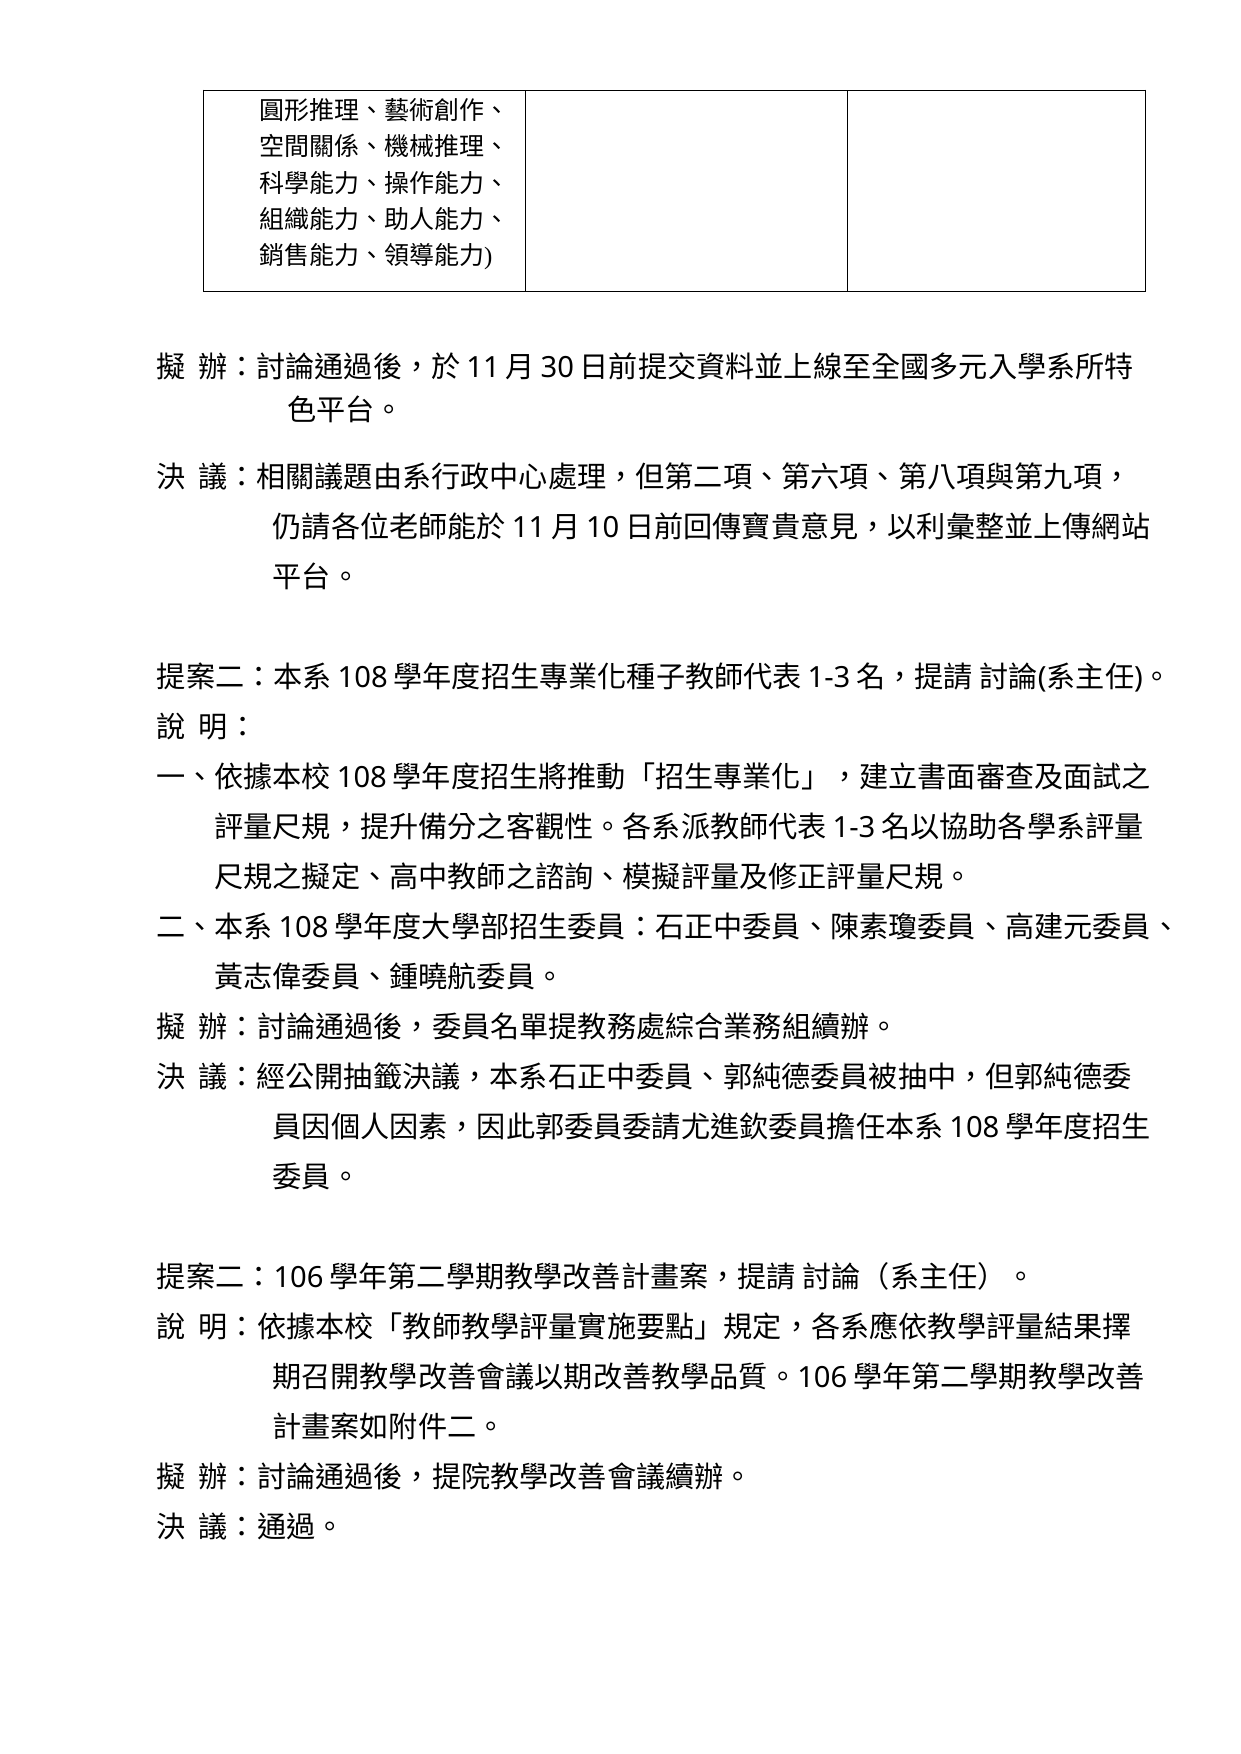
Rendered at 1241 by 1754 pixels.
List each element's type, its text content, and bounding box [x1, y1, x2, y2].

list 說 明：依據本校「教師教學評量實施要點」規定，各系應依教學評量結果擇期召開教學改善會議以期改善教學品質。106學年第二學期教學改善計畫案如附件二。 [156, 1297, 1157, 1447]
list 說 明： [82, 697, 1157, 747]
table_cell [204, 91, 525, 291]
list 提案二：106學年第二學期教學改善計畫案，提請 討論（系主任）。 [82, 1247, 1157, 1297]
list 提案二：本系108學年度招生專業化種子教師代表1-3名，提請 討論(系主任)。 [82, 647, 1157, 697]
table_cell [526, 91, 847, 291]
list 決 議：經公開抽籤決議，本系石正中委員、郭純德委員被抽中，但郭純德委員因個人因素，因此郭委員委請尤進欽委員擔任本系108學年度招生委員。 [156, 1047, 1157, 1197]
list 擬 辦：討論通過後，委員名單提教務處綜合業務組續辦。 [82, 997, 1157, 1047]
list 決 議：通過。 [82, 1497, 1157, 1547]
list 擬 辦：討論通過後，提院教學改善會議續辦。 [82, 1447, 1157, 1497]
list 決 議：相關議題由系行政中心處理，但第二項、第六項、第八項與第九項，仍請各位老師能於11月10日前回傳寶貴意見，以利彙整並上傳網站平台。 [156, 447, 1157, 597]
text 擬 辦：討論通過後，於11月30日前提交資料並上線至全國多元入學系所特色平台。 [156, 344, 1157, 428]
list 二、本系108學年度大學部招生委員：石正中委員、陳素瓊委員、高建元委員、黃志偉委員、鍾曉航委員。 [156, 897, 1157, 997]
list 一、依據本校108學年度招生將推動「招生專業化」，建立書面審查及面試之評量尺規，提升備分之客觀性。各系派教師代表1-3名以協助各學系評量尺規之擬定、高中教師之諮詢、模擬評量及修正評量尺規。 [156, 747, 1157, 897]
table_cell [848, 91, 1145, 291]
